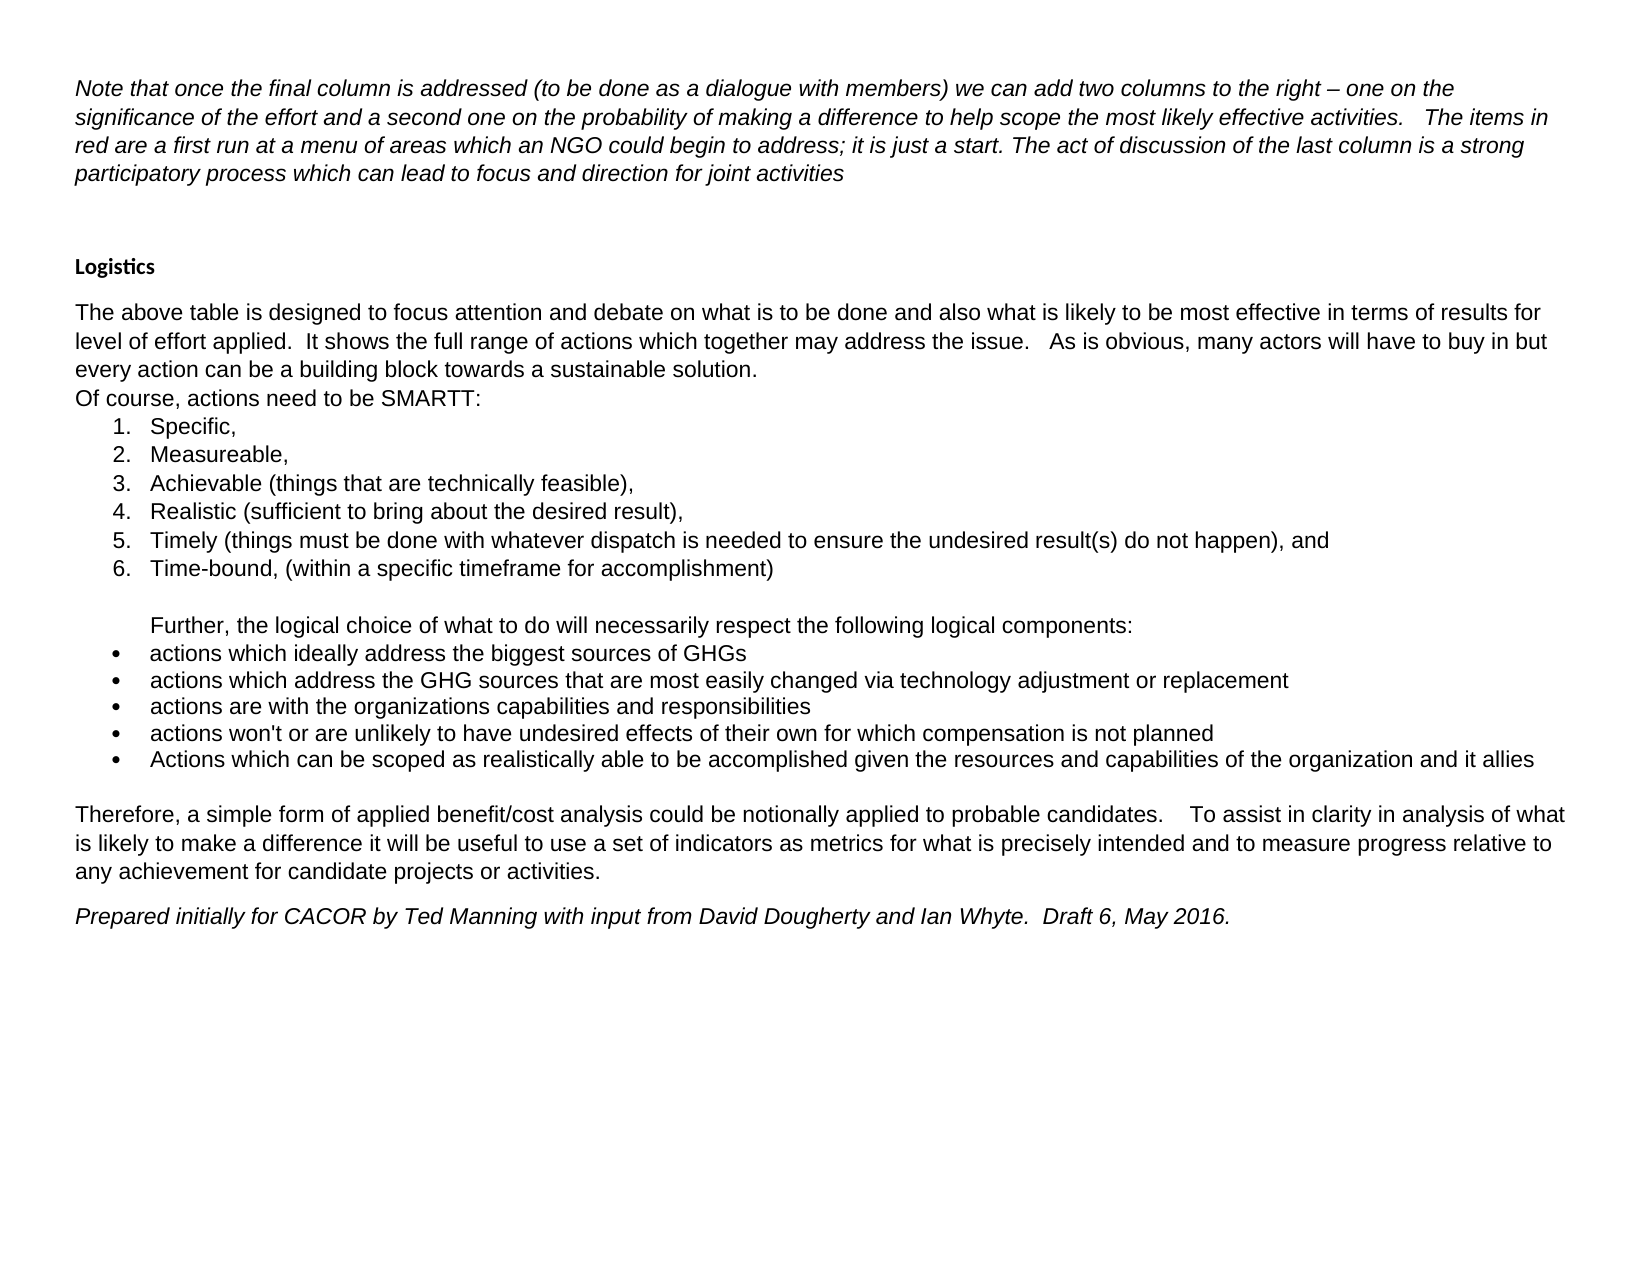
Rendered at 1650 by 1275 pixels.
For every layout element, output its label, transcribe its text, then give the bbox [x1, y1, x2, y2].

text Therefore, a simple form of applied benefit/cost analysis could be notionally applied to probable candidates. To assist in clarity in analysis of what is likely to make a difference it will be useful to use a set of indicators as metrics for what is precisely intended and to measure progress relative to any achievement for candidate projects or activities. [75, 801, 1575, 884]
list actions won't or are unlikely to have undesired effects of their own for which compensation is not planned [112, 719, 1575, 746]
list Achievable (things that are technically feasible), [112, 470, 1575, 496]
list Further, the logical choice of what to do will necessarily respect the following logical components: [150, 612, 1575, 638]
list Time-bound, (within a specific timeframe for accomplishment) [112, 555, 1575, 581]
list Measureable, [112, 441, 1575, 468]
list actions which ideally address the biggest sources of GHGs [112, 640, 1575, 667]
list Specific, [112, 413, 1575, 439]
text Note that once the final column is addressed (to be done as a dialogue with members) we can add two columns to the right – one on the significance of the effort and a second one on the probability of making a difference to help scope the most likely effective activities. The items in red are a first run at a menu of areas which an NGO could begin to address; it is just a start. The act of discussion of the last column is a strong participatory process which can lead to focus and direction for joint activities [75, 75, 1575, 187]
text Logistics [75, 252, 1575, 280]
text Prepared initially for CACOR by Ted Manning with input from David Dougherty and Ian Whyte. Draft 6, May 2016. [75, 903, 1575, 930]
list Timely (things must be done with whatever dispatch is needed to ensure the undesired result(s) do not happen), and [112, 527, 1575, 553]
list actions are with the organizations capabilities and responsibilities [112, 693, 1575, 719]
list actions which address the GHG sources that are most easily changed via technology adjustment or replacement [112, 667, 1575, 693]
list Actions which can be scoped as realistically able to be accomplished given the resources and capabilities of the organization and it allies [112, 746, 1575, 772]
text The above table is designed to focus attention and debate on what is to be done and also what is likely to be most effective in terms of results for level of effort applied. It shows the full range of actions which together may address the issue. As is obvious, many actors will have to buy in but every action can be a building block towards a sustainable solution. [75, 299, 1575, 382]
list Realistic (sufficient to bring about the desired result), [112, 498, 1575, 524]
text Of course, actions need to be SMARTT: [75, 384, 1575, 411]
